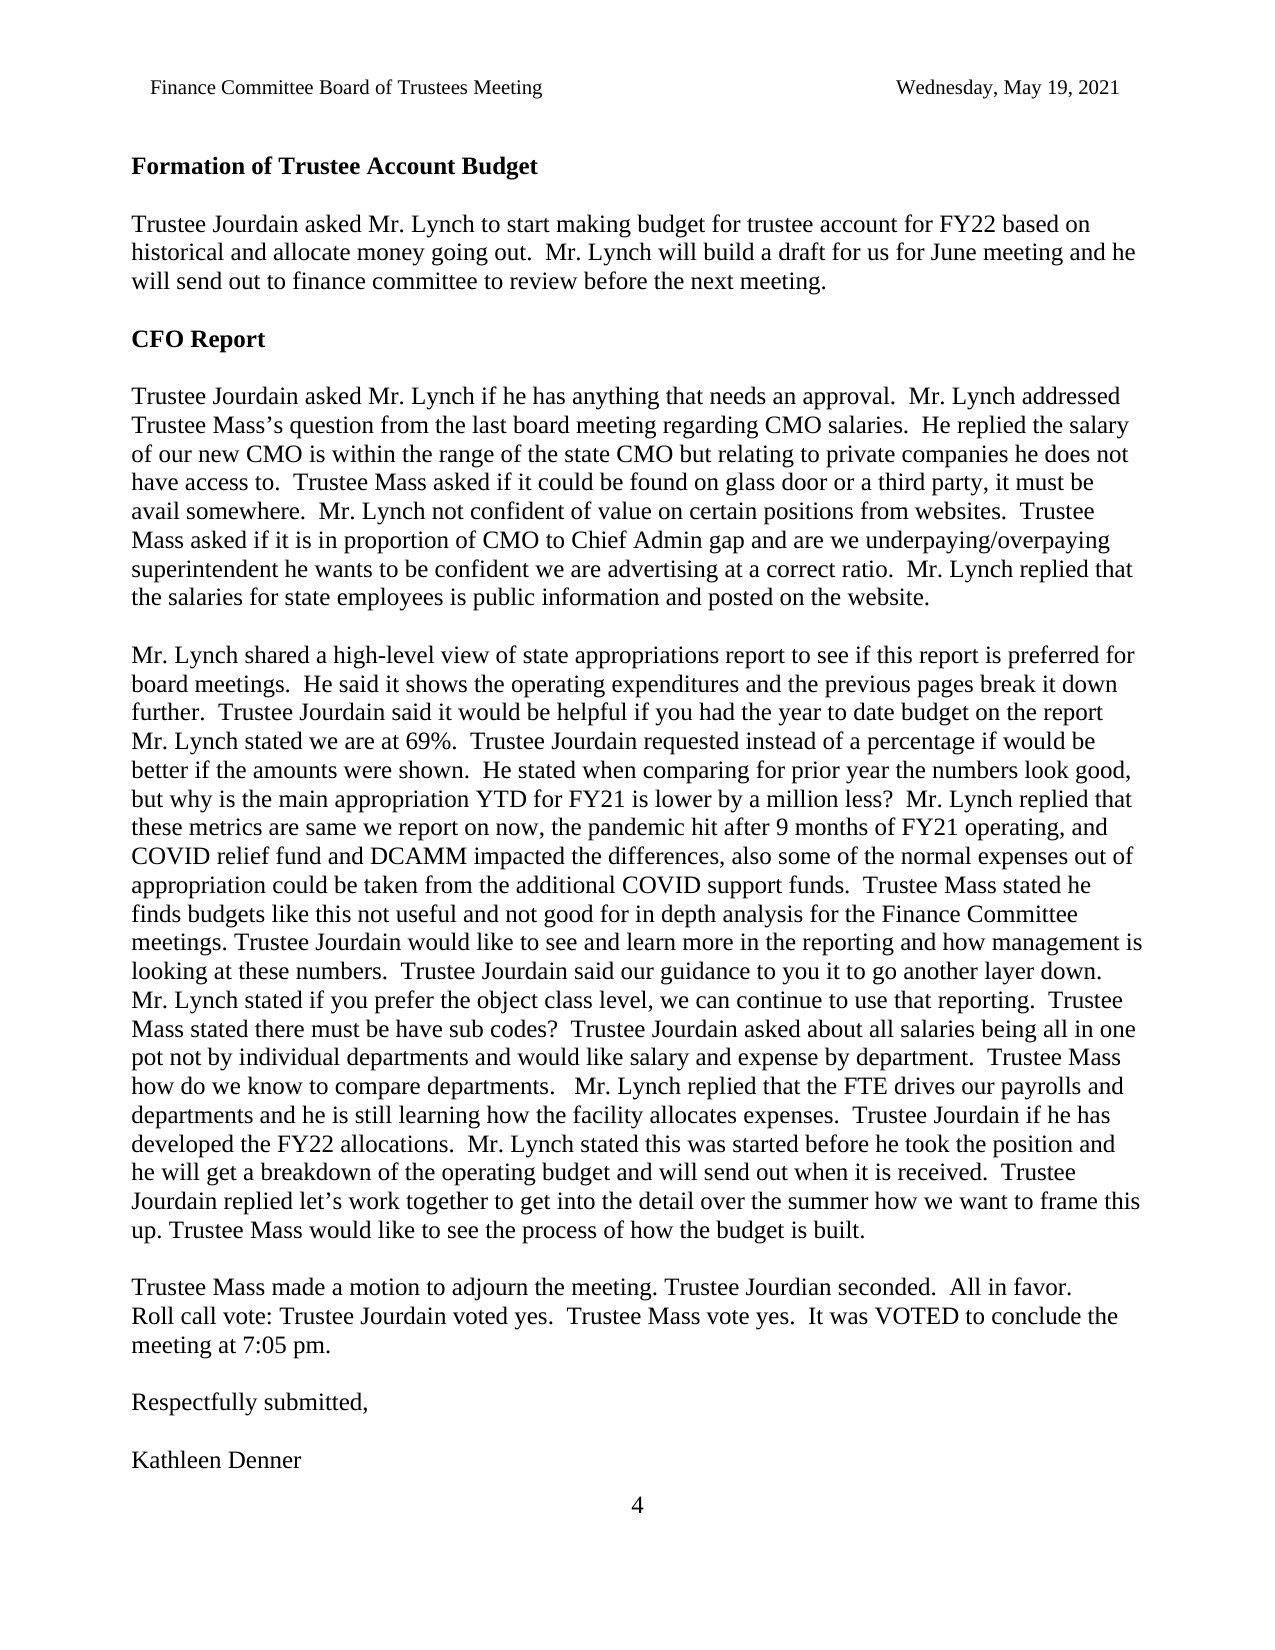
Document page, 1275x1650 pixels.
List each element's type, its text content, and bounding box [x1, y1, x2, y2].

text Trustee Mass made a motion to adjourn the meeting. Trustee Jourdian seconded. All in favor. [131, 1272, 1144, 1301]
text Kathleen Denner [131, 1445, 1144, 1474]
text Roll call vote: Trustee Jourdain voted yes. Trustee Mass vote yes. It was VOTED to conclude the meeting at 7:05 pm. [131, 1301, 1144, 1359]
text Trustee Jourdain asked Mr. Lynch to start making budget for trustee account for FY22 based on historical and allocate money going out. Mr. Lynch will build a draft for us for June meeting and he will send out to finance committee to review before the next meeting. [131, 209, 1144, 295]
text Mr. Lynch shared a high-level view of state appropriations report to see if this report is preferred for board meetings. He said it shows the operating expenditures and the previous pages break it down further. Trustee Jourdain said it would be helpful if you had the year to date budget on the report Mr. Lynch stated we are at 69%. Trustee Jourdain requested instead of a percentage if would be better if the amounts were shown. He stated when comparing for prior year the numbers look good, but why is the main appropriation YTD for FY21 is lower by a million less? Mr. Lynch replied that these metrics are same we report on now, the pandemic hit after 9 months of FY21 operating, and COVID relief fund and DCAMM impacted the differences, also some of the normal expenses out of appropriation could be taken from the additional COVID support funds. Trustee Mass stated he finds budgets like this not useful and not good for in depth analysis for the Finance Committee meetings. Trustee Jourdain would like to see and learn more in the reporting and how management is looking at these numbers. Trustee Jourdain said our guidance to you it to go another layer down. Mr. Lynch stated if you prefer the object class level, we can continue to use that reporting. Trustee Mass stated there must be have sub codes? Trustee Jourdain asked about all salaries being all in one pot not by individual departments and would like salary and expense by department. Trustee Mass how do we know to compare departments. Mr. Lynch replied that the FTE drives our payrolls and departments and he is still learning how the facility allocates expenses. Trustee Jourdain if he has developed the FY22 allocations. Mr. Lynch stated this was started before he took the position and he will get a breakdown of the operating budget and will send out when it is received. Trustee Jourdain replied let’s work together to get into the detail over the summer how we want to frame this up. Trustee Mass would like to see the process of how the budget is built. [131, 640, 1144, 1244]
text CFO Report [131, 324, 1144, 352]
text Formation of Trustee Account Budget [131, 151, 1144, 180]
text Respectfully submitted, [131, 1387, 1144, 1416]
text Trustee Jourdain asked Mr. Lynch if he has anything that needs an approval. Mr. Lynch addressed Trustee Mass’s question from the last board meeting regarding CMO salaries. He replied the salary of our new CMO is within the range of the state CMO but relating to private companies he does not have access to. Trustee Mass asked if it could be found on glass door or a third party, it must be avail somewhere. Mr. Lynch not confident of value on certain positions from websites. Trustee Mass asked if it is in proportion of CMO to Chief Admin gap and are we underpaying/overpaying superintendent he wants to be confident we are advertising at a correct ratio. Mr. Lynch replied that the salaries for state employees is public information and posted on the website. [131, 381, 1144, 611]
